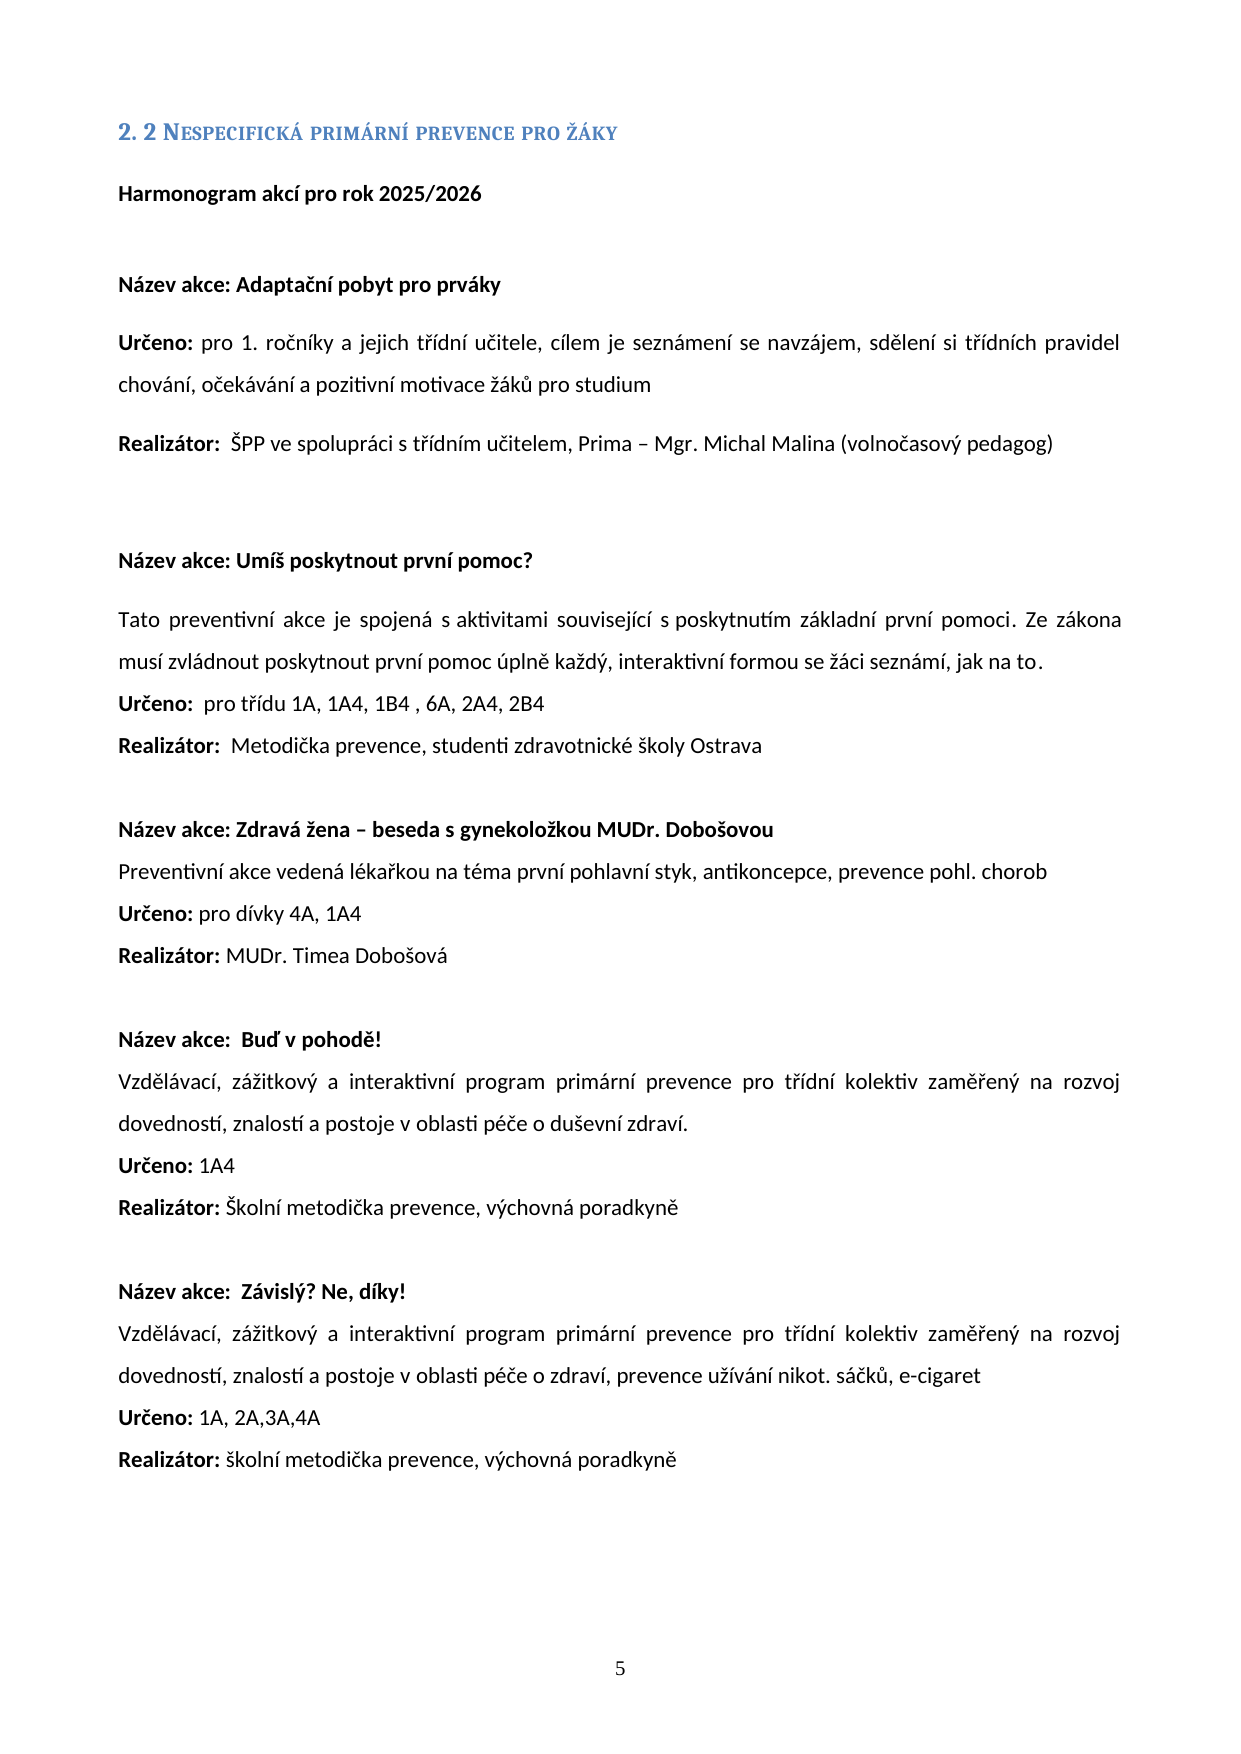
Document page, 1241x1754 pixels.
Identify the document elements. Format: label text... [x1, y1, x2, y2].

list Název akce: Závislý? Ne, díky! [118, 1277, 1122, 1305]
subtitle 2. 2 Nespecifická primární prevence pro žáky [118, 118, 1122, 147]
text Realizátor: ŠPP ve spolupráci s třídním učitelem, Prima – Mgr. Michal Malina (volnočasový pedagog) [118, 429, 1122, 457]
text Realizátor: Metodička prevence, studenti zdravotnické školy Ostrava [118, 731, 1122, 759]
list Určeno: pro dívky 4A, 1A4 [118, 899, 1122, 927]
text Název akce: Adaptační pobyt pro prváky [118, 270, 1122, 298]
list Realizátor: školní metodička prevence, výchovná poradkyně [118, 1445, 1122, 1473]
text Název akce: Umíš poskytnout první pomoc? [118, 546, 1122, 574]
text Určeno: pro třídu 1A, 1A4, 1B4 , 6A, 2A4, 2B4 [118, 689, 1122, 717]
list Realizátor: MUDr. Timea Dobošová [118, 941, 1122, 969]
list Název akce: Zdravá žena – beseda s gynekoložkou MUDr. Dobošovou [118, 815, 1122, 843]
list Určeno: 1A4 [118, 1151, 1122, 1179]
text Tato preventivní akce je spojená s aktivitami související s poskytnutím základní první pomoci. Ze zákona musí zvládnout poskytnout první pomoc úplně každý, interaktivní formou se žáci seznámí, jak na to. [118, 605, 1122, 675]
list Preventivní akce vedená lékařkou na téma první pohlavní styk, antikoncepce, prevence pohl. chorob [118, 857, 1122, 885]
text Harmonogram akcí pro rok 2025/2026 [118, 179, 1122, 207]
list Vzdělávací, zážitkový a interaktivní program primární prevence pro třídní kolektiv zaměřený na rozvoj dovedností, znalostí a postoje v oblasti péče o zdraví, prevence užívání nikot. sáčků, e-cigaret [118, 1319, 1122, 1389]
text Určeno: pro 1. ročníky a jejich třídní učitele, cílem je seznámení se navzájem, sdělení si třídních pravidel chování, očekávání a pozitivní motivace žáků pro studium [118, 328, 1122, 398]
list Název akce: Buď v pohodě! [118, 1025, 1122, 1053]
list Realizátor: Školní metodička prevence, výchovná poradkyně [118, 1193, 1122, 1221]
list Vzdělávací, zážitkový a interaktivní program primární prevence pro třídní kolektiv zaměřený na rozvoj dovedností, znalostí a postoje v oblasti péče o duševní zdraví. [118, 1067, 1122, 1137]
list Určeno: 1A, 2A,3A,4A [118, 1403, 1122, 1431]
